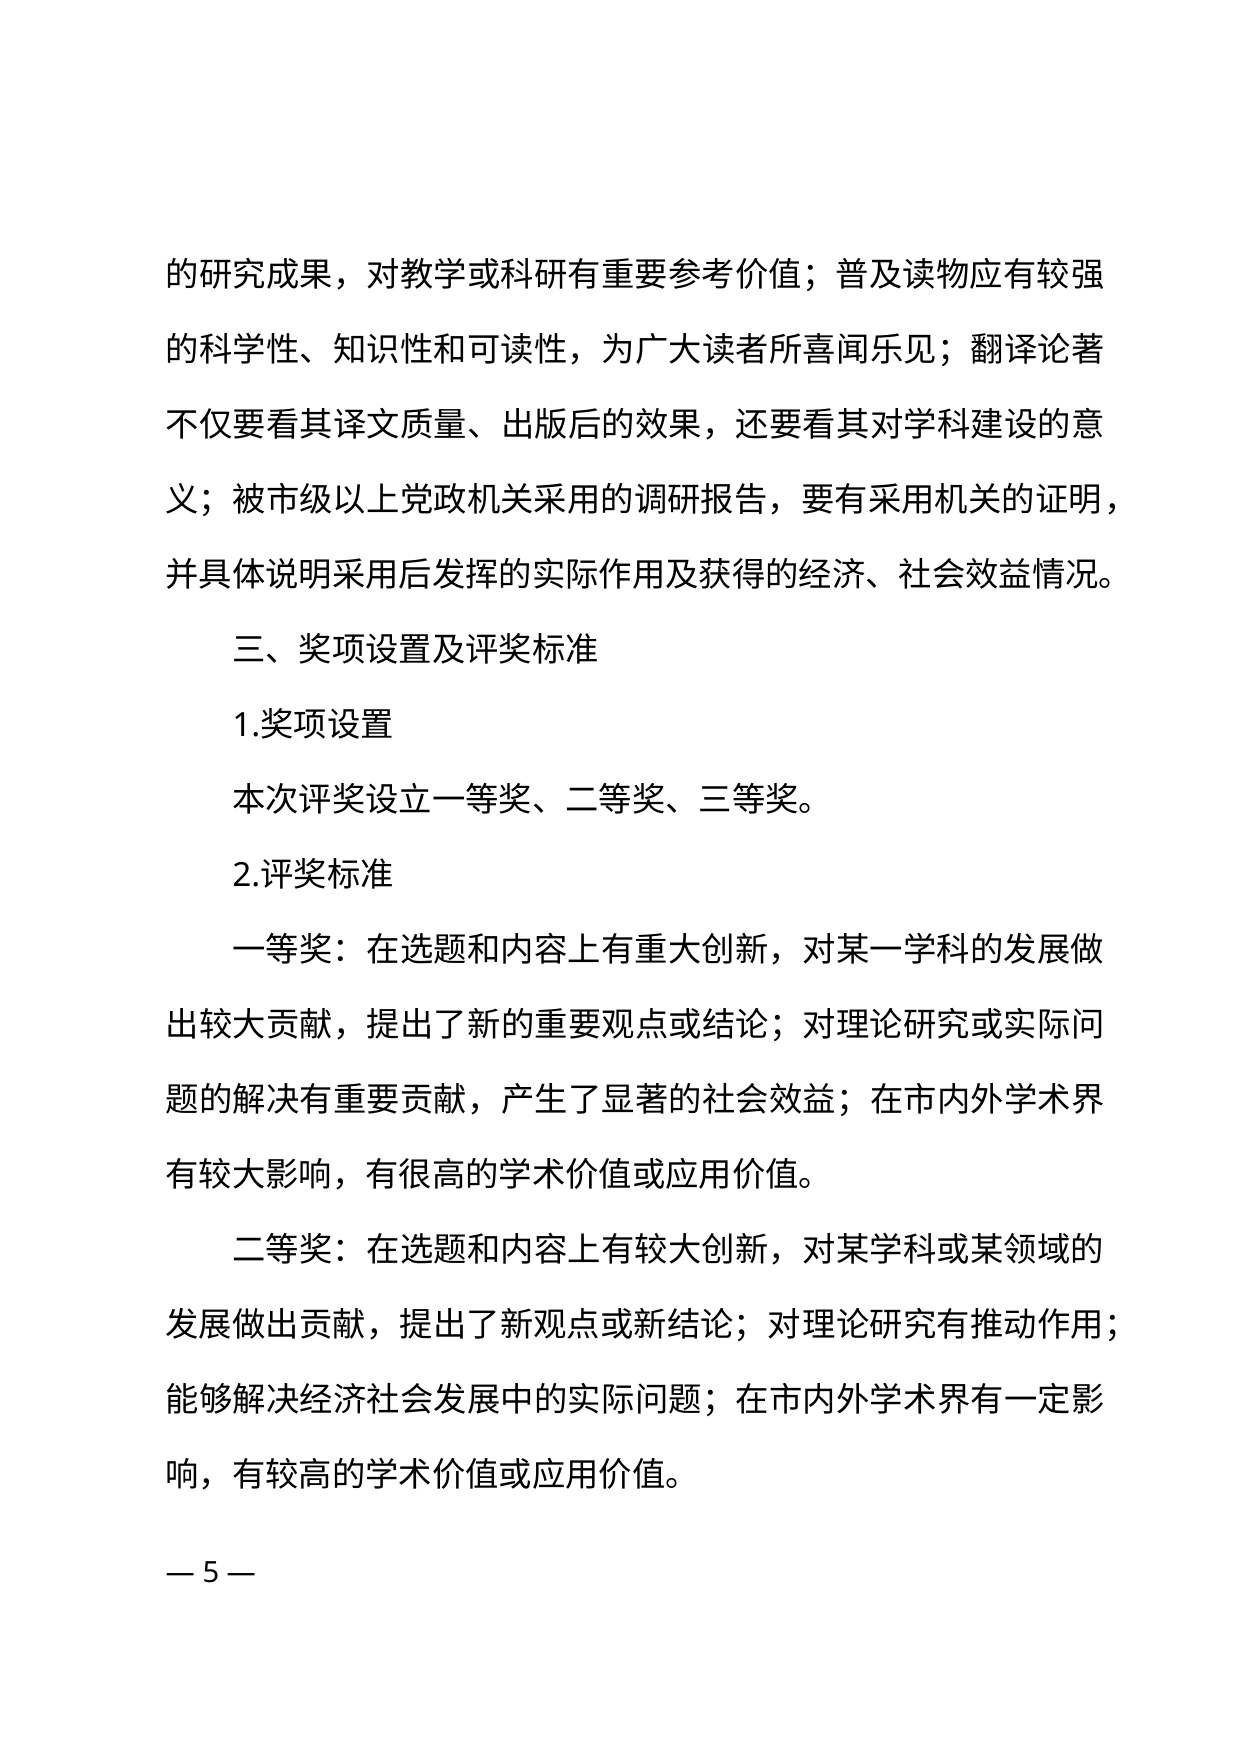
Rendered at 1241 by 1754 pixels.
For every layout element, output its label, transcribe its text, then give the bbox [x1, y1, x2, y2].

text 三、奖项设置及评奖标准 [165, 610, 1104, 685]
text 本次评奖设立一等奖、二等奖、三等奖。 [165, 760, 1104, 835]
text 一等奖：在选题和内容上有重大创新，对某一学科的发展做出较大贡献，提出了新的重要观点或结论；对理论研究或实际问题的解决有重要贡献，产生了显著的社会效益；在市内外学术界有较大影响，有很高的学术价值或应用价值。 [165, 910, 1104, 1210]
text 二等奖：在选题和内容上有较大创新，对某学科或某领域的发展做出贡献，提出了新观点或新结论；对理论研究有推动作用；能够解决经济社会发展中的实际问题；在市内外学术界有一定影响，有较高的学术价值或应用价值。 [165, 1210, 1104, 1510]
text 1.奖项设置 [165, 685, 1104, 760]
text 2.评奖标准 [165, 835, 1104, 910]
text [165, 235, 1104, 610]
